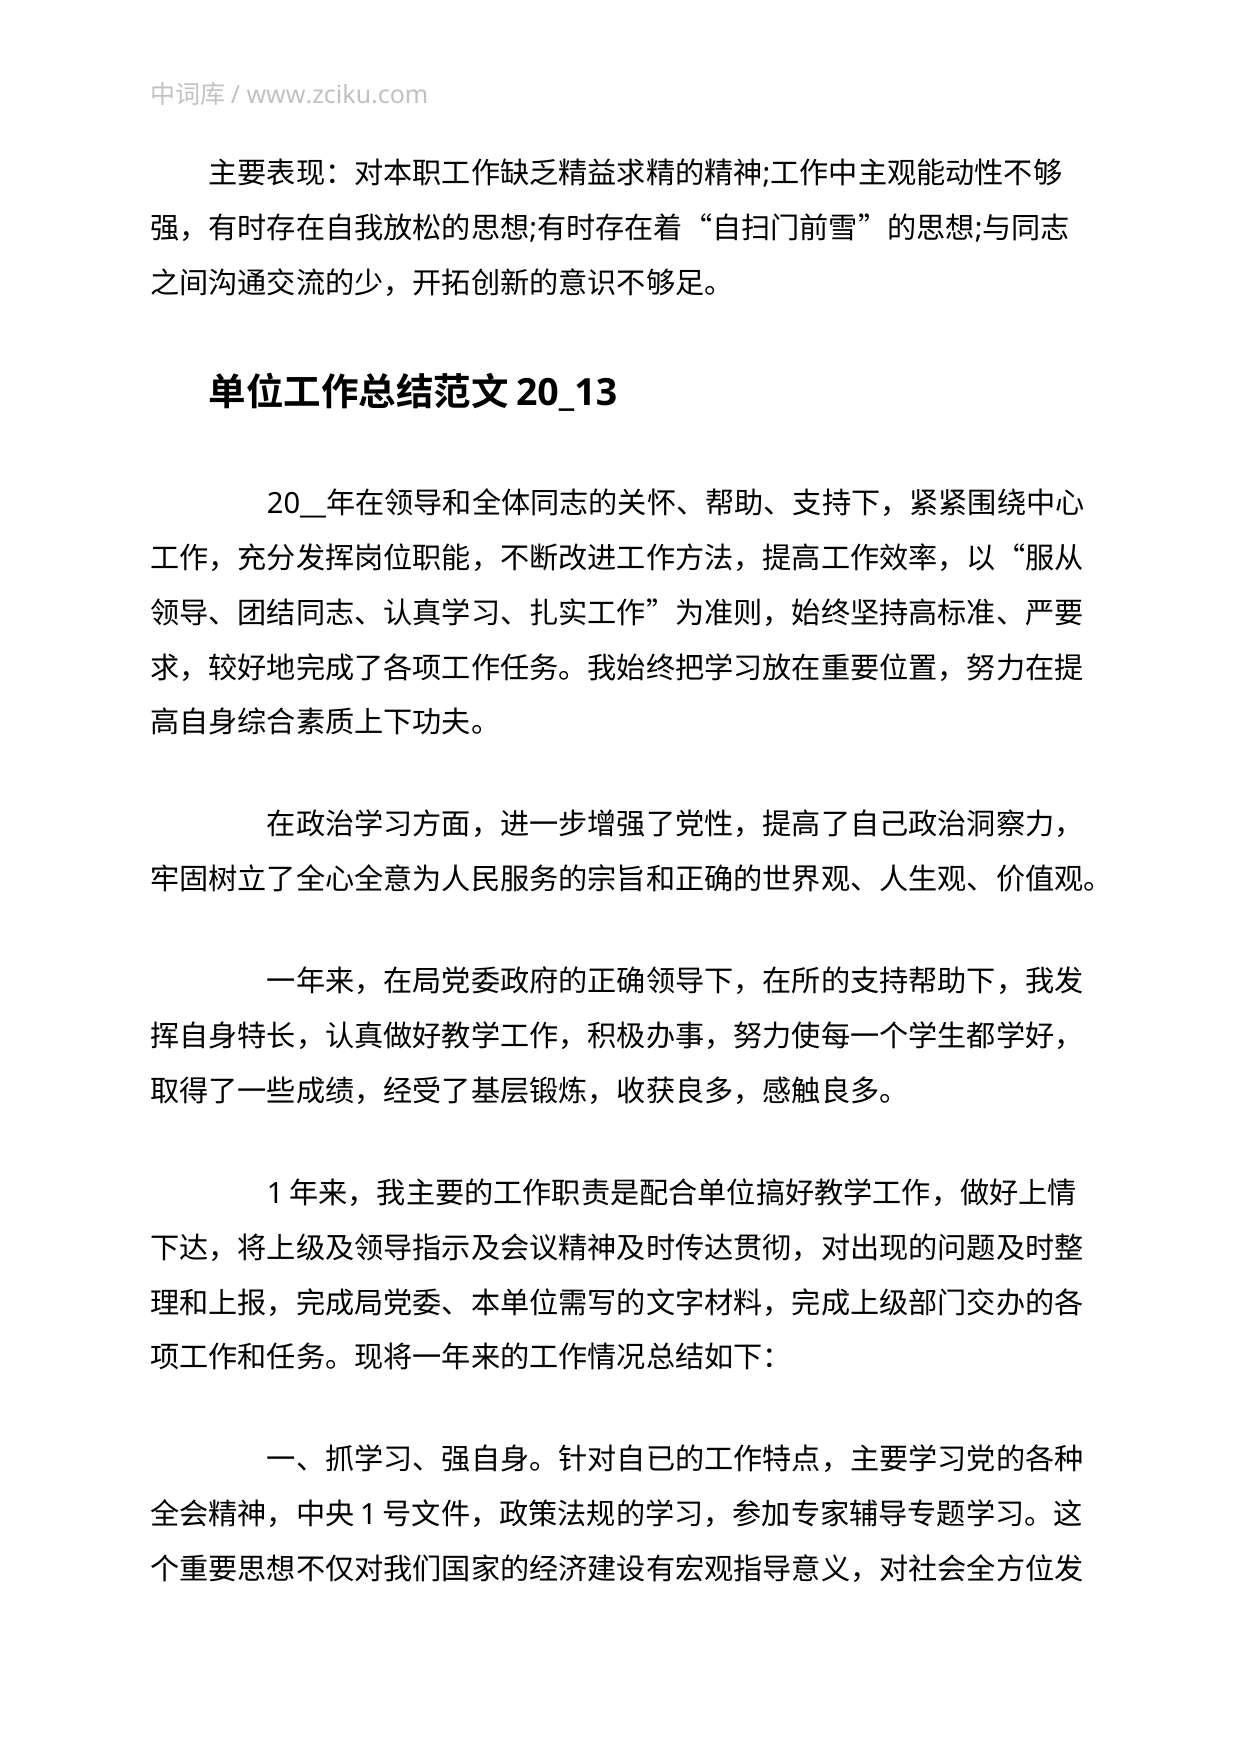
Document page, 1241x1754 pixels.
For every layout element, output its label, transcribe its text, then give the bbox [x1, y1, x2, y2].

text 一年来，在局党委政府的正确领导下，在所的支持帮助下，我发挥自身特长，认真做好教学工作，积极办事，努力使每一个学生都学好，取得了一些成绩，经受了基层锻炼，收获良多，感触良多。 [150, 958, 1090, 1110]
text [150, 1436, 1090, 1588]
text 主要表现：对本职工作缺乏精益求精的精神;工作中主观能动性不够强，有时存在自我放松的思想;有时存在着“自扫门前雪”的思想;与同志之间沟通交流的少，开拓创新的意识不够足。 [150, 150, 1090, 302]
text 20__年在领导和全体同志的关怀、帮助、支持下，紧紧围绕中心工作，充分发挥岗位职能，不断改进工作方法，提高工作效率，以“服从领导、团结同志、认真学习、扎实工作”为准则，始终坚持高标准、严要求，较好地完成了各项工作任务。我始终把学习放在重要位置，努力在提高自身综合素质上下功夫。 [150, 479, 1090, 741]
text 在政治学习方面，进一步增强了党性，提高了自己政治洞察力，牢固树立了全心全意为人民服务的宗旨和正确的世界观、人生观、价值观。 [150, 801, 1090, 898]
text 单位工作总结范文20_13 [150, 362, 1090, 416]
text 1年来，我主要的工作职责是配合单位搞好教学工作，做好上情下达，将上级及领导指示及会议精神及时传达贯彻，对出现的问题及时整理和上报，完成局党委、本单位需写的文字材料，完成上级部门交办的各项工作和任务。现将一年来的工作情况总结如下： [150, 1169, 1090, 1376]
